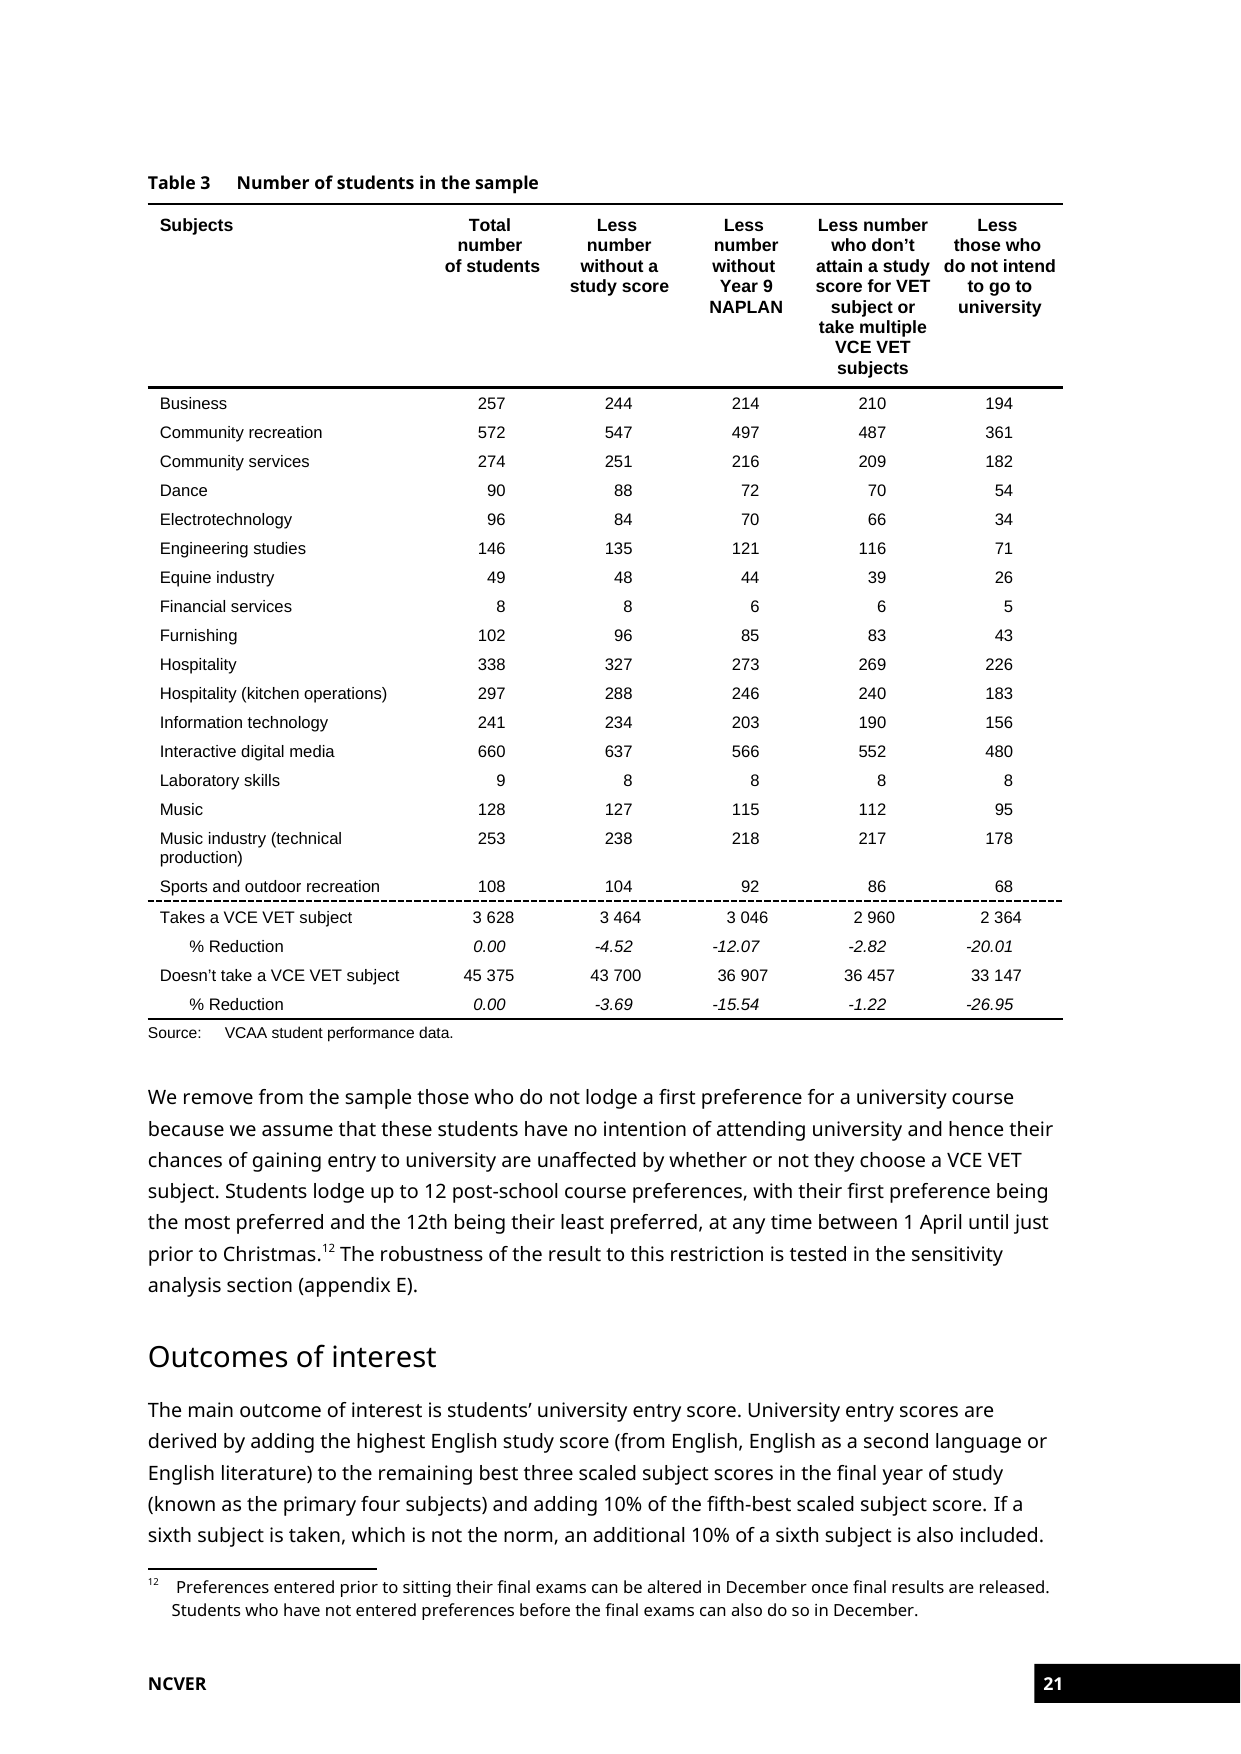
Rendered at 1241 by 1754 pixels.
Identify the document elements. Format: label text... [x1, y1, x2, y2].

table_cell 8 [683, 765, 809, 794]
table_cell 33 147 [936, 960, 1063, 989]
table_cell 8 [556, 591, 683, 620]
table_cell 238 [556, 823, 683, 871]
table_cell 251 [556, 446, 683, 475]
table_cell 156 [936, 707, 1063, 736]
table_cell 497 [683, 418, 809, 446]
table_cell -20.01 [936, 931, 1063, 960]
table_header Less number who don’t attain a study score for VET subject or take multiple VCE VET subjects [809, 205, 936, 386]
table_cell 8 [809, 765, 936, 794]
table_cell 92 [683, 871, 809, 900]
table_cell 273 [683, 649, 809, 678]
table_cell 72 [683, 475, 809, 504]
table_cell 0.00 [429, 931, 556, 960]
table_cell 182 [936, 446, 1063, 475]
table_header Less those who do not intend to go to university [936, 205, 1063, 386]
table_cell -12.07 [683, 931, 809, 960]
table_cell 269 [809, 649, 936, 678]
table_cell 547 [556, 418, 683, 446]
table_cell -15.54 [683, 989, 809, 1018]
table_cell 660 [429, 736, 556, 765]
table_cell Music [148, 794, 429, 823]
table_cell 178 [936, 823, 1063, 871]
table_cell 34 [936, 504, 1063, 533]
table_cell 2 960 [809, 900, 936, 931]
table_cell 45 375 [429, 960, 556, 989]
table_cell 637 [556, 736, 683, 765]
table_cell 209 [809, 446, 936, 475]
table_cell 96 [556, 620, 683, 649]
table_cell % Reduction [148, 931, 429, 960]
table_cell -4.52 [556, 931, 683, 960]
table_cell Community recreation [148, 418, 429, 446]
table_cell 84 [556, 504, 683, 533]
table_cell 274 [429, 446, 556, 475]
table_cell 8 [429, 591, 556, 620]
table_cell 68 [936, 871, 1063, 900]
table_header Total number of students [429, 205, 556, 386]
table_cell 361 [936, 418, 1063, 446]
table_cell Laboratory skills [148, 765, 429, 794]
table_cell 127 [556, 794, 683, 823]
table_cell 218 [683, 823, 809, 871]
table_cell 86 [809, 871, 936, 900]
table_cell 552 [809, 736, 936, 765]
table_cell 190 [809, 707, 936, 736]
table_cell 116 [809, 533, 936, 562]
table_cell 234 [556, 707, 683, 736]
table_cell -3.69 [556, 989, 683, 1018]
table_cell 3 628 [429, 900, 556, 931]
table_cell 8 [556, 765, 683, 794]
table_cell 214 [683, 389, 809, 417]
table_cell 0.00 [429, 989, 556, 1018]
table_cell Furnishing [148, 620, 429, 649]
text We remove from the sample those who do not lodge a first preference for a university course because we assume that these students have no intention of attending university and hence their chances of gaining entry to university are unaffected by whether or not they choose a VCE VET subject. Students lodge up to 12 post-school course preferences, with their first preference being the most preferred and the 12th being their least preferred, at any time between 1 April until just prior to Christmas. The robustness of the result to this restriction is tested in the sensitivity analysis section (appendix E). [148, 1080, 1063, 1298]
table_cell 121 [683, 533, 809, 562]
table_cell 39 [809, 562, 936, 591]
table_cell 3 046 [683, 900, 809, 931]
table_cell 115 [683, 794, 809, 823]
table_cell 5 [936, 591, 1063, 620]
table_cell 6 [683, 591, 809, 620]
table_cell 487 [809, 418, 936, 446]
table_cell 112 [809, 794, 936, 823]
table_cell Hospitality (kitchen operations) [148, 678, 429, 707]
table_cell 90 [429, 475, 556, 504]
table_cell 36 457 [809, 960, 936, 989]
table_cell Hospitality [148, 649, 429, 678]
title Table 3 Number of students in the sample [148, 170, 1063, 194]
table_cell 183 [936, 678, 1063, 707]
table_cell 95 [936, 794, 1063, 823]
table_cell Community services [148, 446, 429, 475]
table_cell 216 [683, 446, 809, 475]
table_cell 241 [429, 707, 556, 736]
table_cell Sports and outdoor recreation [148, 871, 429, 900]
table_cell 54 [936, 475, 1063, 504]
table_cell 240 [809, 678, 936, 707]
table_header Less number without a study score [556, 205, 683, 386]
table_cell 217 [809, 823, 936, 871]
table_cell 246 [683, 678, 809, 707]
table_cell 36 907 [683, 960, 809, 989]
table_cell 226 [936, 649, 1063, 678]
table_cell Electrotechnology [148, 504, 429, 533]
table_cell 572 [429, 418, 556, 446]
table_cell 88 [556, 475, 683, 504]
table_cell 104 [556, 871, 683, 900]
table_cell 194 [936, 389, 1063, 417]
table_cell Takes a VCE VET subject [148, 900, 429, 931]
table_cell 8 [936, 765, 1063, 794]
table_cell 244 [556, 389, 683, 417]
table_cell 108 [429, 871, 556, 900]
table_cell Financial services [148, 591, 429, 620]
table_cell 135 [556, 533, 683, 562]
table_cell 210 [809, 389, 936, 417]
table_cell 6 [809, 591, 936, 620]
table_cell Information technology [148, 707, 429, 736]
table_cell 96 [429, 504, 556, 533]
table_cell 480 [936, 736, 1063, 765]
table_cell 297 [429, 678, 556, 707]
table_cell 288 [556, 678, 683, 707]
table_cell 48 [556, 562, 683, 591]
table_cell 146 [429, 533, 556, 562]
table_cell 70 [683, 504, 809, 533]
table_cell Business [148, 389, 429, 417]
table_header Less number without Year 9 NAPLAN [683, 205, 809, 386]
table_cell 44 [683, 562, 809, 591]
table_cell 43 700 [556, 960, 683, 989]
text Source: VCAA student performance data. [148, 1024, 1063, 1042]
table_cell Doesn’t take a VCE VET subject [148, 960, 429, 989]
table_cell Dance [148, 475, 429, 504]
subtitle Outcomes of interest [148, 1336, 1101, 1376]
table_cell 327 [556, 649, 683, 678]
table_cell % Reduction [148, 989, 429, 1018]
table_cell 9 [429, 765, 556, 794]
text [148, 1392, 1063, 1549]
table_cell -26.95 [936, 989, 1063, 1018]
table_cell 43 [936, 620, 1063, 649]
table_cell 253 [429, 823, 556, 871]
table_cell 203 [683, 707, 809, 736]
table_cell 71 [936, 533, 1063, 562]
table_cell 128 [429, 794, 556, 823]
table_header Subjects [148, 205, 429, 386]
table_cell 3 464 [556, 900, 683, 931]
table_cell 85 [683, 620, 809, 649]
table_cell Music industry (technical production) [148, 823, 429, 871]
table_cell Equine industry [148, 562, 429, 591]
table_cell 102 [429, 620, 556, 649]
table_cell 566 [683, 736, 809, 765]
table_cell 338 [429, 649, 556, 678]
table_cell Engineering studies [148, 533, 429, 562]
table_cell 66 [809, 504, 936, 533]
table_cell 257 [429, 389, 556, 417]
table_cell -2.82 [809, 931, 936, 960]
table_cell -1.22 [809, 989, 936, 1018]
table_cell 83 [809, 620, 936, 649]
table_cell 26 [936, 562, 1063, 591]
table_cell 70 [809, 475, 936, 504]
table_cell 2 364 [936, 900, 1063, 931]
table_cell Interactive digital media [148, 736, 429, 765]
table_cell 49 [429, 562, 556, 591]
